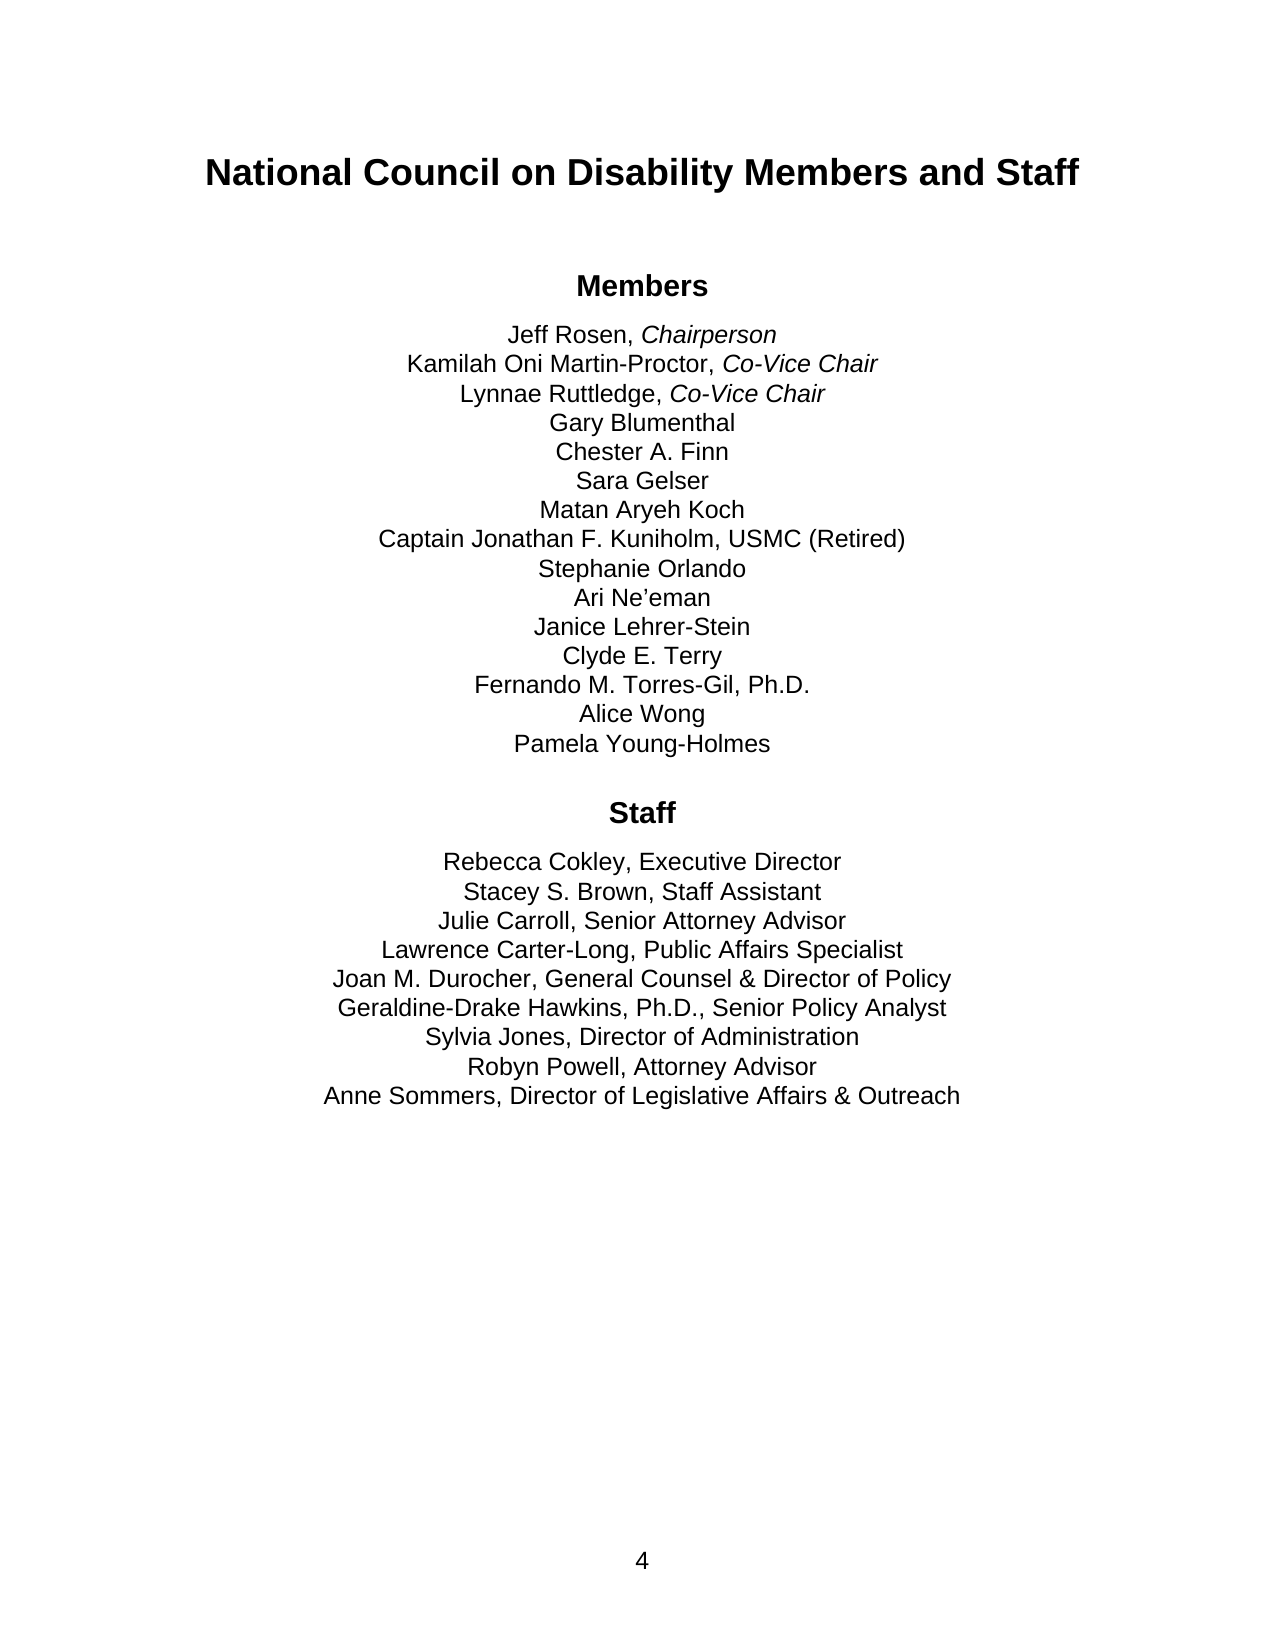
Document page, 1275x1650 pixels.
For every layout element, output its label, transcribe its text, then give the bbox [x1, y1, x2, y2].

list Stacey S. Brown, Staff Assistant [150, 877, 1134, 906]
list Lynnae Ruttledge, Co-Vice Chair [150, 379, 1134, 408]
list Rebecca Cokley, Executive Director [150, 847, 1134, 877]
list Sara Gelser [150, 466, 1134, 495]
list Chester A. Finn [150, 437, 1134, 466]
list Sylvia Jones, Director of Administration [150, 1022, 1134, 1052]
list Jeff Rosen, Chairperson [150, 320, 1134, 349]
list Lawrence Carter-Long, Public Affairs Specialist [150, 935, 1134, 964]
list Janice Lehrer-Stein [150, 612, 1134, 641]
list Kamilah Oni Martin-Proctor, Co-Vice Chair [150, 349, 1134, 379]
list Joan M. Durocher, General Counsel & Director of Policy [150, 964, 1134, 993]
list Matan Aryeh Koch [150, 495, 1134, 524]
list Alice Wong [150, 699, 1134, 729]
subtitle National Council on Disability Members and Staff [150, 150, 1134, 193]
list Pamela Young-Holmes [150, 729, 1134, 758]
list Members [150, 268, 1134, 303]
list Clyde E. Terry [150, 641, 1134, 670]
list Staff [150, 795, 1134, 830]
list Captain Jonathan F. Kuniholm, USMC (Retired) [150, 524, 1134, 554]
list Robyn Powell, Attorney Advisor [150, 1052, 1134, 1081]
list Julie Carroll, Senior Attorney Advisor [150, 906, 1134, 935]
list Gary Blumenthal [150, 408, 1134, 437]
list Geraldine-Drake Hawkins, Ph.D., Senior Policy Analyst [150, 993, 1134, 1022]
list Stephanie Orlando [150, 554, 1134, 583]
list Fernando M. Torres-Gil, Ph.D. [150, 670, 1134, 699]
list Anne Sommers, Director of Legislative Affairs & Outreach [150, 1081, 1134, 1110]
list Ari Ne’eman [150, 583, 1134, 612]
